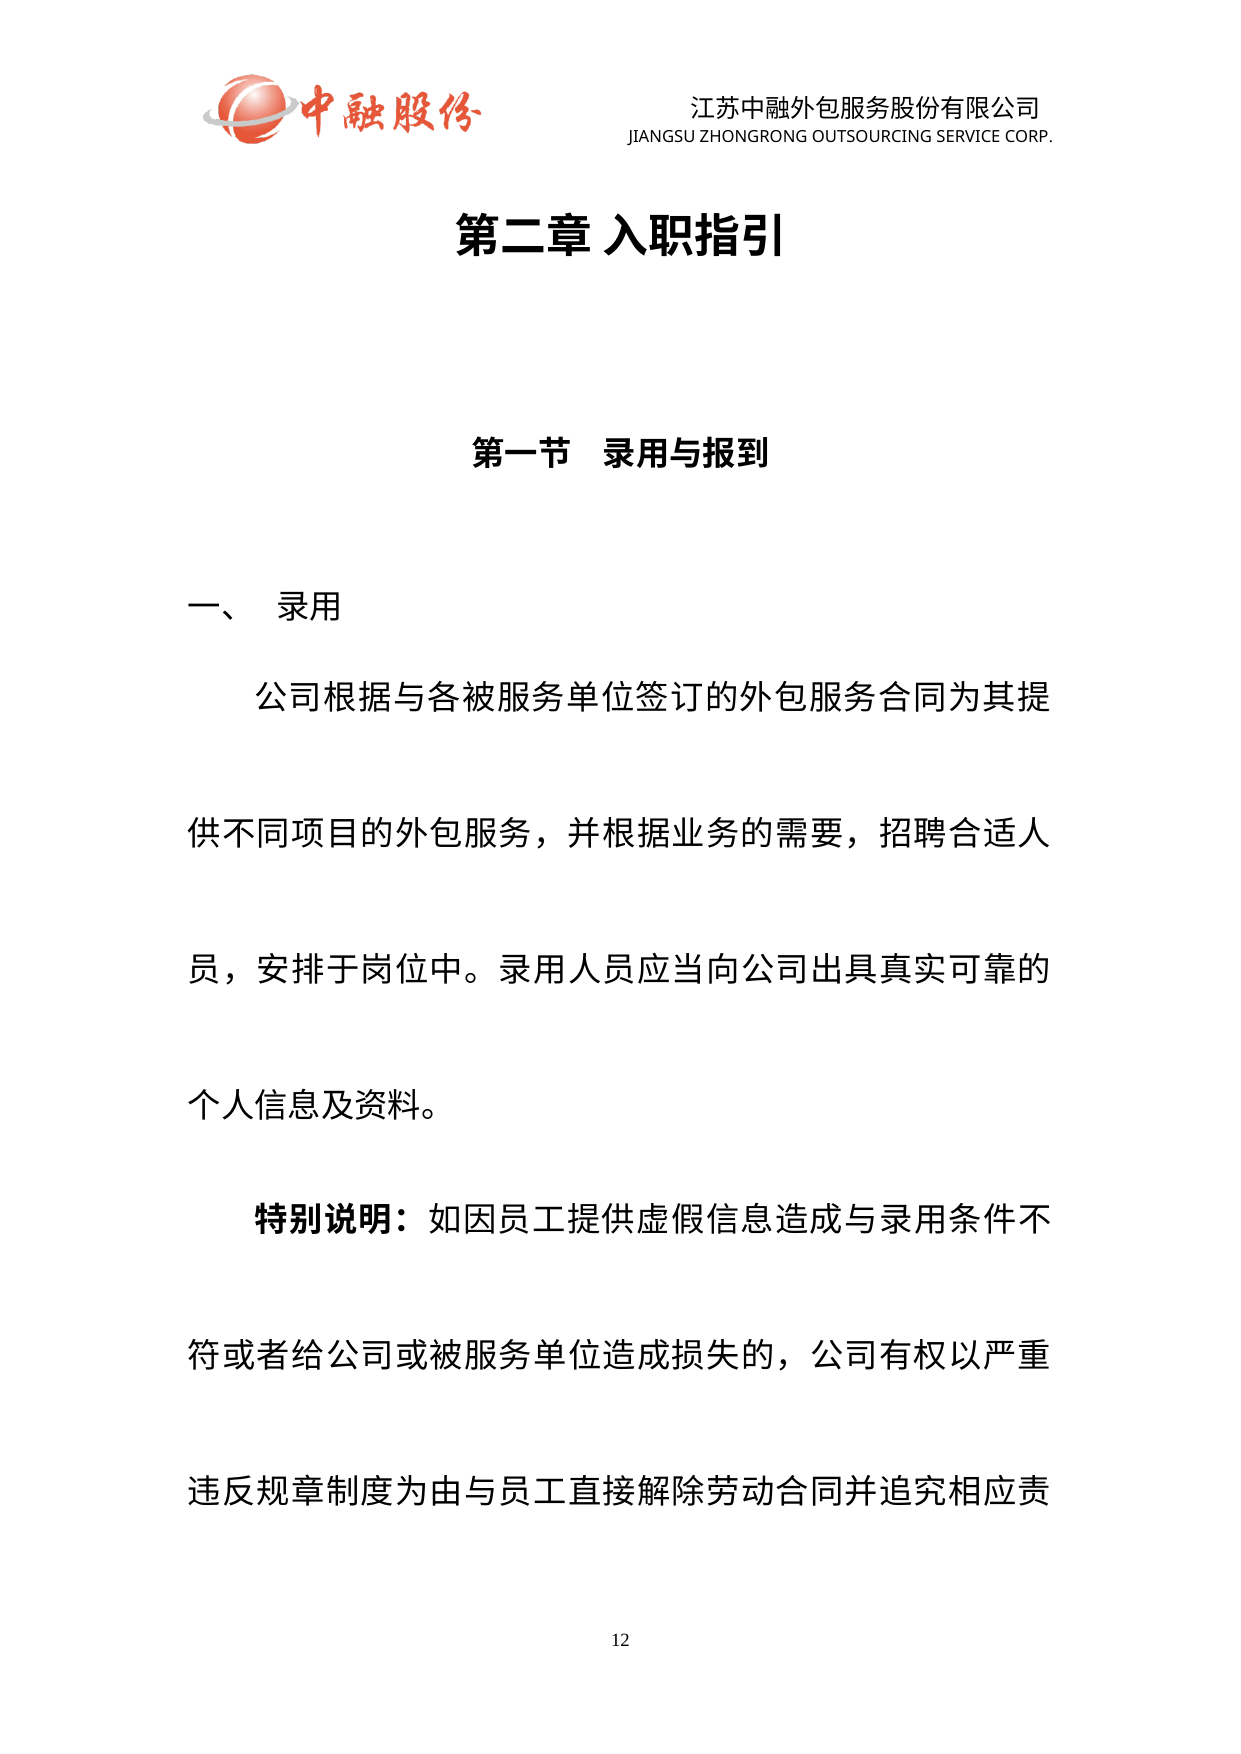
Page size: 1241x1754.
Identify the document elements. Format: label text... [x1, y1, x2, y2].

text 特别说明：如因员工提供虚假信息造成与录用条件不符或者给公司或被服务单位造成损失的，公司有权以严重违反规章制度为由与员工直接解除劳动合同并追究相应责任。 [187, 1172, 1053, 1534]
text 公司根据与各被服务单位签订的外包服务合同为其提供不同项目的外包服务，并根据业务的需要，招聘合适人员，安排于岗位中。录用人员应当向公司出具真实可靠的个人信息及资料。 [187, 649, 1053, 1148]
subtitle 第二章 入职指引 [187, 187, 1053, 278]
subtitle 录用与报到 [187, 406, 1053, 497]
picture [201, 72, 484, 146]
list 录用 [187, 559, 1053, 649]
